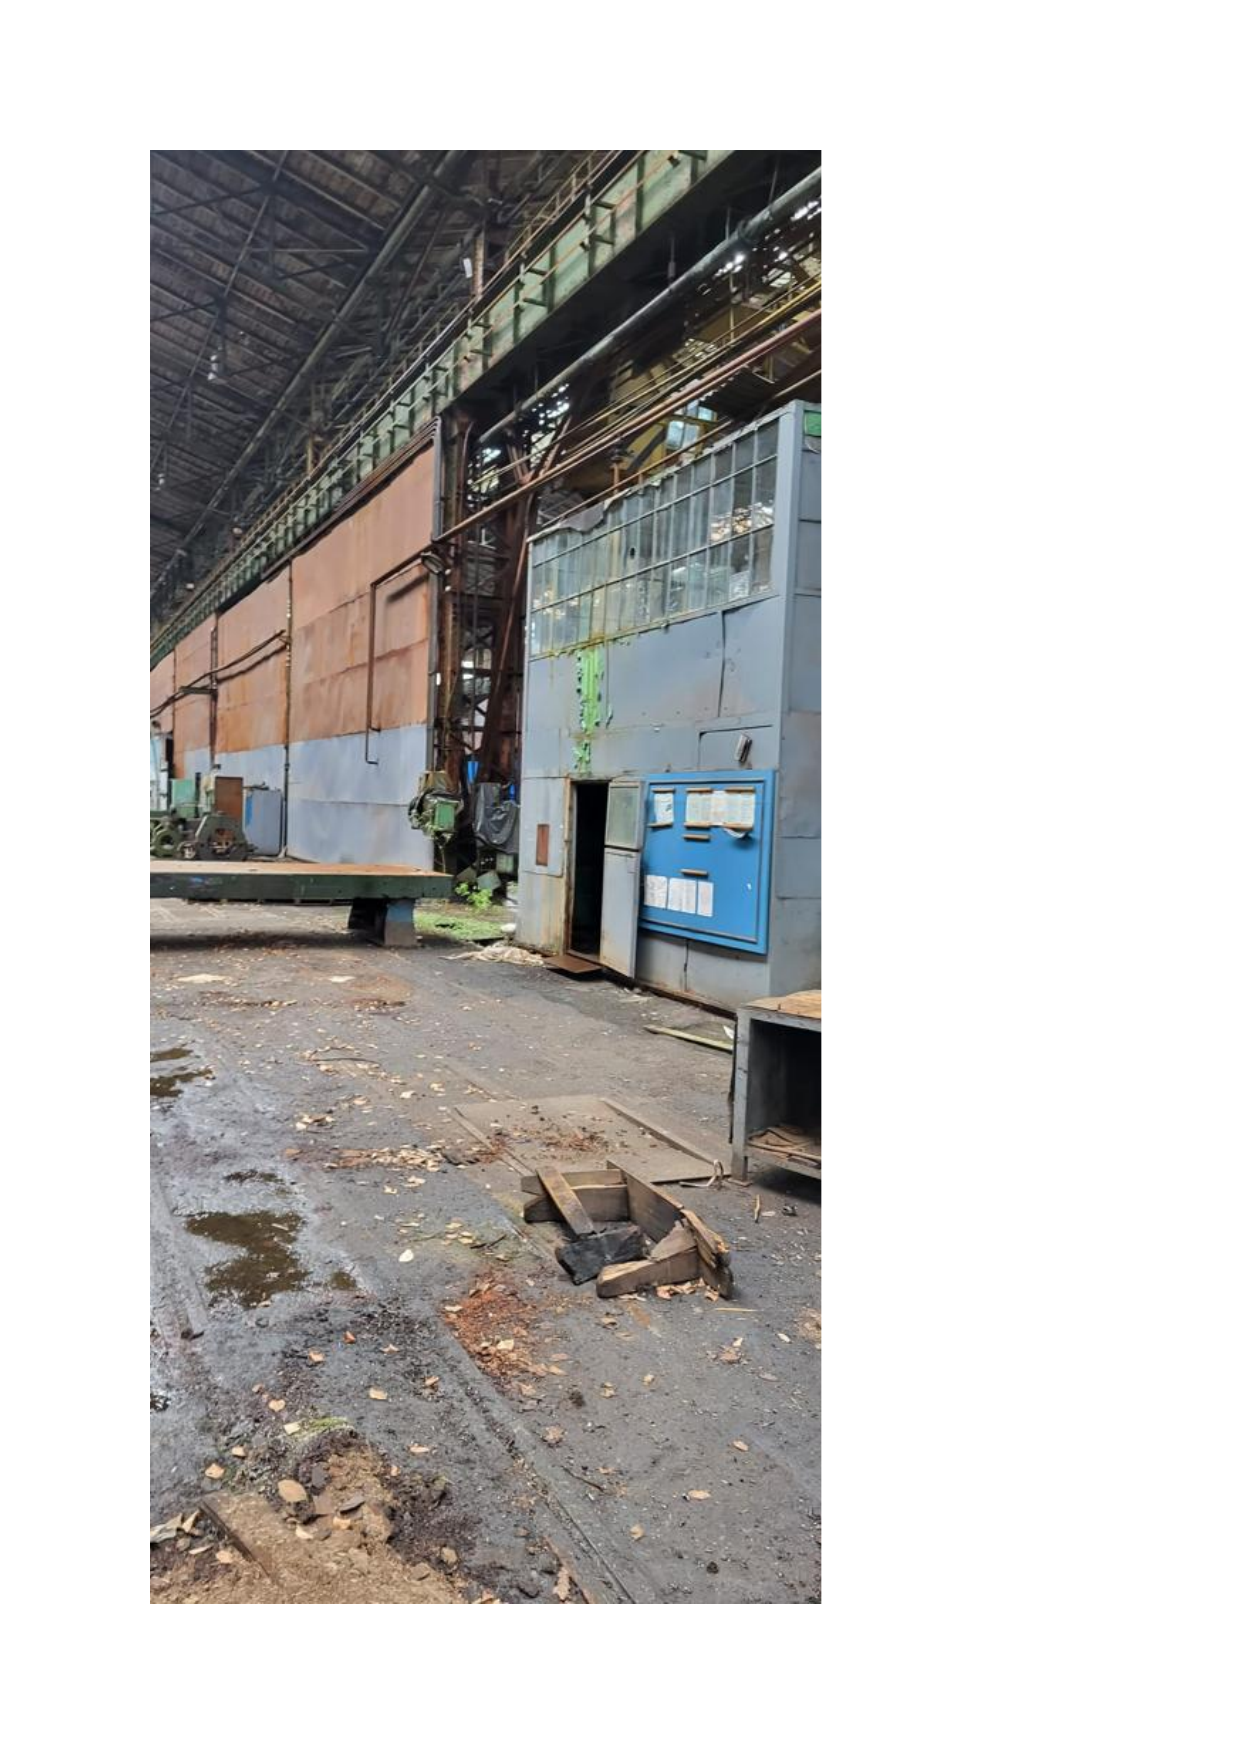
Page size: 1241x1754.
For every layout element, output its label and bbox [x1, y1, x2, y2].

picture [150, 150, 822, 1604]
